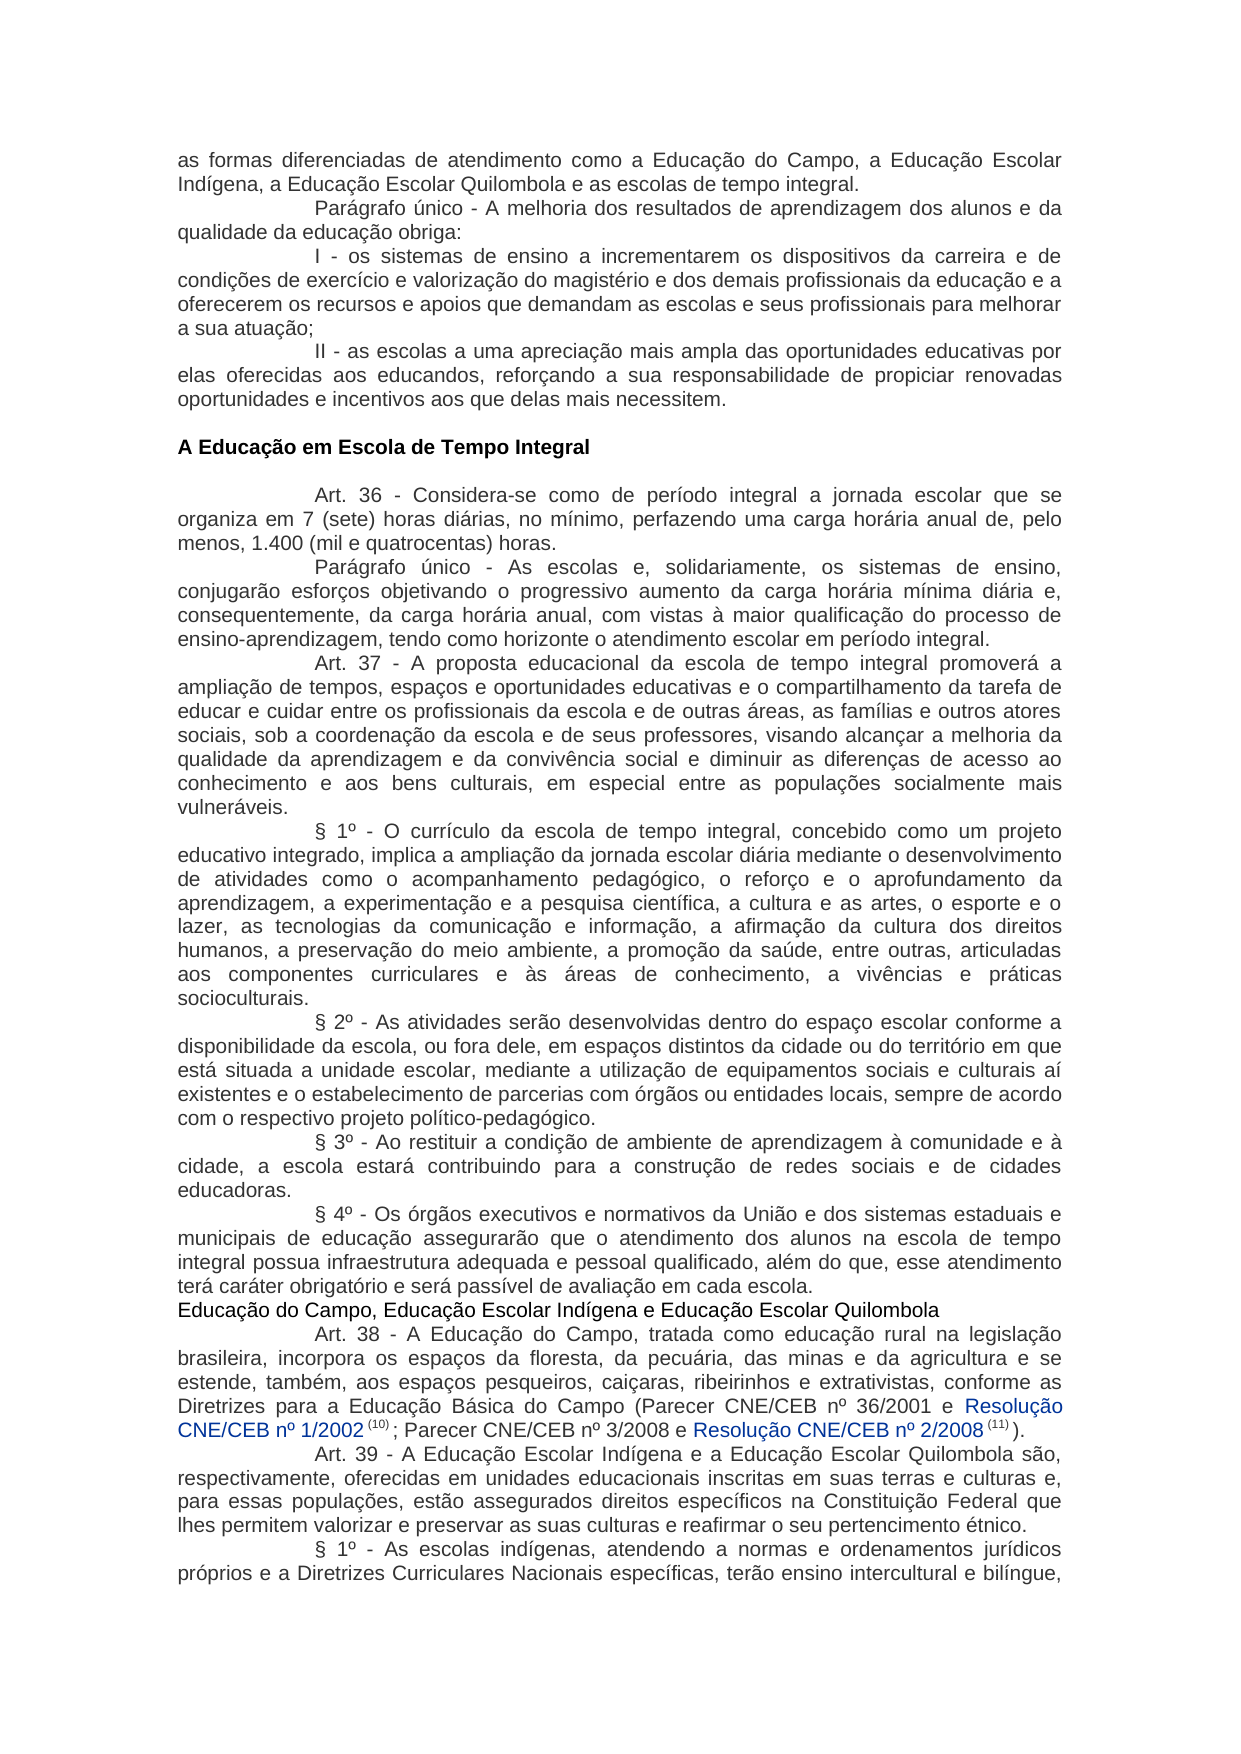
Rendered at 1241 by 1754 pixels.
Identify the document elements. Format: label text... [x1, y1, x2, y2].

text § 2º - As atividades serão desenvolvidas dentro do espaço escolar conforme a disponibilidade da escola, ou fora dele, em espaços distintos da cidade ou do território em que está situada a unidade escolar, mediante a utilização de equipamentos sociais e culturais aí existentes e o estabelecimento de parcerias com órgãos ou entidades locais, sempre de acordo com o respectivo projeto político-pedagógico. [177, 1010, 1063, 1130]
text Art. 38 - A Educação do Campo, tratada como educação rural na legislação brasileira, incorpora os espaços da floresta, da pecuária, das minas e da agricultura e se estende, também, aos espaços pesqueiros, caiçaras, ribeirinhos e extrativistas, conforme as Diretrizes para a Educação Básica do Campo (Parecer CNE/CEB nº 36/2001 e Resolução CNE/CEB nº 1/2002 (10) ; Parecer CNE/CEB nº 3/2008 e Resolução CNE/CEB nº 2/2008 (11) ). [177, 1322, 1063, 1441]
text § 1º - O currículo da escola de tempo integral, concebido como um projeto educativo integrado, implica a ampliação da jornada escolar diária mediante o desenvolvimento de atividades como o acompanhamento pedagógico, o reforço e o aprofundamento da aprendizagem, a experimentação e a pesquisa científica, a cultura e as artes, o esporte e o lazer, as tecnologias da comunicação e informação, a afirmação da cultura dos direitos humanos, a preservação do meio ambiente, a promoção da saúde, entre outras, articuladas aos componentes curriculares e às áreas de conhecimento, a vivências e práticas socioculturais. [177, 818, 1063, 1010]
text Parágrafo único - As escolas e, solidariamente, os sistemas de ensino, conjugarão esforços objetivando o progressivo aumento da carga horária mínima diária e, consequentemente, da carga horária anual, com vistas à maior qualificação do processo de ensino-aprendizagem, tendo como horizonte o atendimento escolar em período integral. [177, 555, 1063, 651]
text A Educação em Escola de Tempo Integral [177, 435, 1063, 459]
text Art. 36 - Considera-se como de período integral a jornada escolar que se organiza em 7 (sete) horas diárias, no mínimo, perfazendo uma carga horária anual de, pelo menos, 1.400 (mil e quatrocentas) horas. [177, 483, 1063, 555]
text Art. 37 - A proposta educacional da escola de tempo integral promoverá a ampliação de tempos, espaços e oportunidades educativas e o compartilhamento da tarefa de educar e cuidar entre os profissionais da escola e de outras áreas, as famílias e outros atores sociais, sob a coordenação da escola e de seus professores, visando alcançar a melhoria da qualidade da aprendizagem e da convivência social e diminuir as diferenças de acesso ao conhecimento e aos bens culturais, em especial entre as populações socialmente mais vulneráveis. [177, 651, 1063, 818]
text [177, 148, 1063, 196]
text § 4º - Os órgãos executivos e normativos da União e dos sistemas estaduais e municipais de educação assegurarão que o atendimento dos alunos na escola de tempo integral possua infraestrutura adequada e pessoal qualificado, além do que, esse atendimento terá caráter obrigatório e será passível de avaliação em cada escola. [177, 1202, 1063, 1298]
text I - os sistemas de ensino a incrementarem os dispositivos da carreira e de condições de exercício e valorização do magistério e dos demais profissionais da educação e a oferecerem os recursos e apoios que demandam as escolas e seus profissionais para melhorar a sua atuação; [177, 243, 1063, 339]
text § 3º - Ao restituir a condição de ambiente de aprendizagem à comunidade e à cidade, a escola estará contribuindo para a construção de redes sociais e de cidades educadoras. [177, 1130, 1063, 1202]
text II - as escolas a uma apreciação mais ampla das oportunidades educativas por elas oferecidas aos educandos, reforçando a sua responsabilidade de propiciar renovadas oportunidades e incentivos aos que delas mais necessitem. [177, 339, 1063, 411]
text Art. 39 - A Educação Escolar Indígena e a Educação Escolar Quilombola são, respectivamente, oferecidas em unidades educacionais inscritas em suas terras e culturas e, para essas populações, estão assegurados direitos específicos na Constituição Federal que lhes permitem valorizar e preservar as suas culturas e reafirmar o seu pertencimento étnico. [177, 1441, 1063, 1537]
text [177, 1537, 1063, 1585]
text Educação do Campo, Educação Escolar Indígena e Educação Escolar Quilombola [177, 1298, 1063, 1322]
text Parágrafo único - A melhoria dos resultados de aprendizagem dos alunos e da qualidade da educação obriga: [177, 196, 1063, 243]
